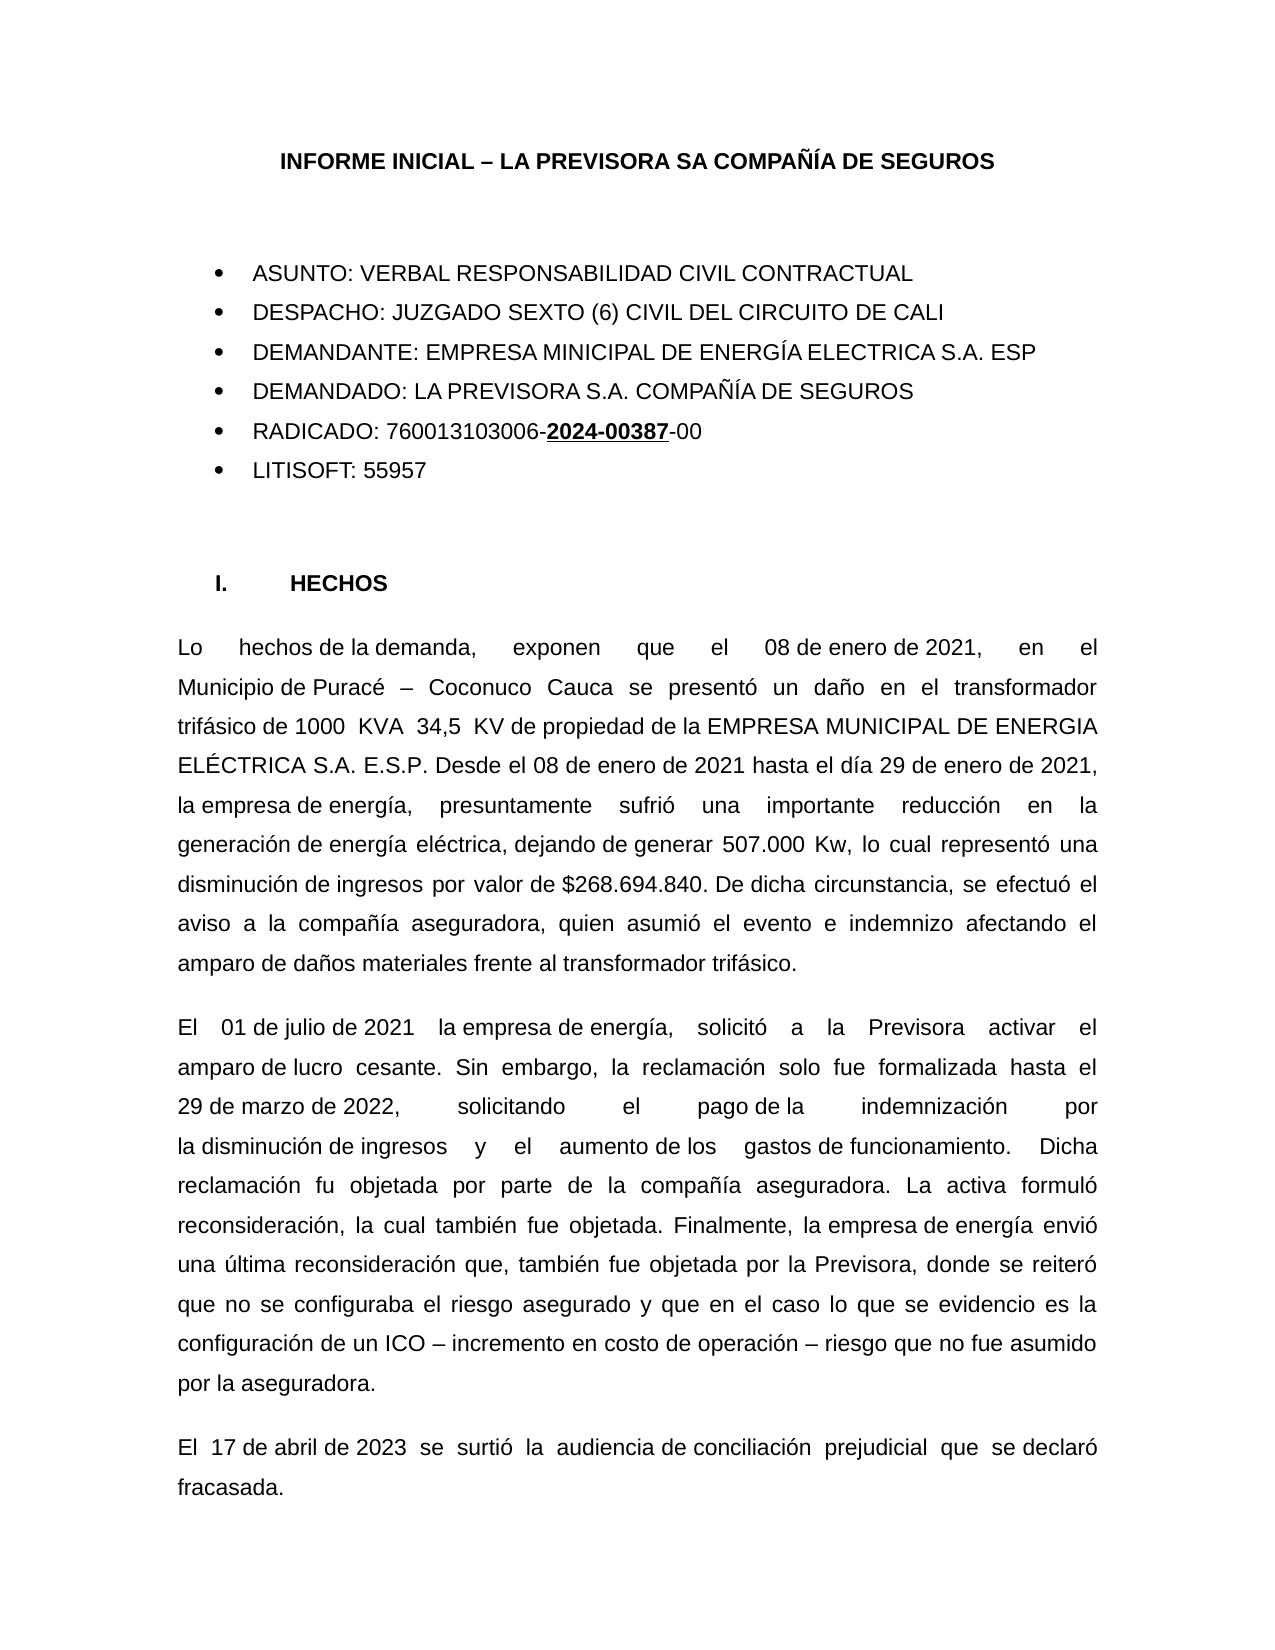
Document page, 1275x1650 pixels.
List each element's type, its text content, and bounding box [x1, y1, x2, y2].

text El 17 de abril de 2023 se surtió la audiencia de conciliación prejudicial que se declaró fracasada. [177, 1434, 1098, 1500]
text Lo hechos de la demanda, exponen que el 08 de enero de 2021, en el Municipio de Puracé – Coconuco Cauca se presentó un daño en el transformador trifásico de 1000 KVA 34,5 KV de propiedad de la EMPRESA MUNICIPAL DE ENERGIA ELÉCTRICA S.A. E.S.P. Desde el 08 de enero de 2021 hasta el día 29 de enero de 2021, la empresa de energía, presuntamente sufrió una importante reducción en la generación de energía eléctrica, dejando de generar 507.000 Kw, lo cual representó una disminución de ingresos por valor de $268.694.840. De dicha circunstancia, se efectuó el aviso a la compañía aseguradora, quien asumió el evento e indemnizo afectando el amparo de daños materiales frente al transformador trifásico. [177, 634, 1098, 976]
list LITISOFT: 55957 [215, 457, 1098, 484]
list ASUNTO: VERBAL RESPONSABILIDAD CIVIL CONTRACTUAL [215, 260, 1098, 286]
text El 01 de julio de 2021 la empresa de energía, solicitó a la Previsora activar el amparo de lucro cesante. Sin embargo, la reclamación solo fue formalizada hasta el 29 de marzo de 2022, solicitando el pago de la indemnización por la disminución de ingresos y el aumento de los gastos de funcionamiento. Dicha reclamación fu objetada por parte de la compañía aseguradora. La activa formuló reconsideración, la cual también fue objetada. Finalmente, la empresa de energía envió una última reconsideración que, también fue objetada por la Previsora, donde se reiteró que no se configuraba el riesgo asegurado y que en el caso lo que se evidencio es la configuración de un ICO – incremento en costo de operación – riesgo que no fue asumido por la aseguradora. [177, 1014, 1098, 1396]
list HECHOS [215, 569, 1098, 596]
list DEMANDANTE: EMPRESA MINICIPAL DE ENERGÍA ELECTRICA S.A. ESP [215, 339, 1098, 365]
list DESPACHO: JUZGADO SEXTO (6) CIVIL DEL CIRCUITO DE CALI [215, 299, 1098, 326]
list DEMANDADO: LA PREVISORA S.A. COMPAÑÍA DE SEGUROS [215, 378, 1098, 405]
list RADICADO: 760013103006-2024-00387-00 [215, 418, 1098, 444]
text INFORME INICIAL – LA PREVISORA SA COMPAÑÍA DE SEGUROS [177, 148, 1098, 174]
